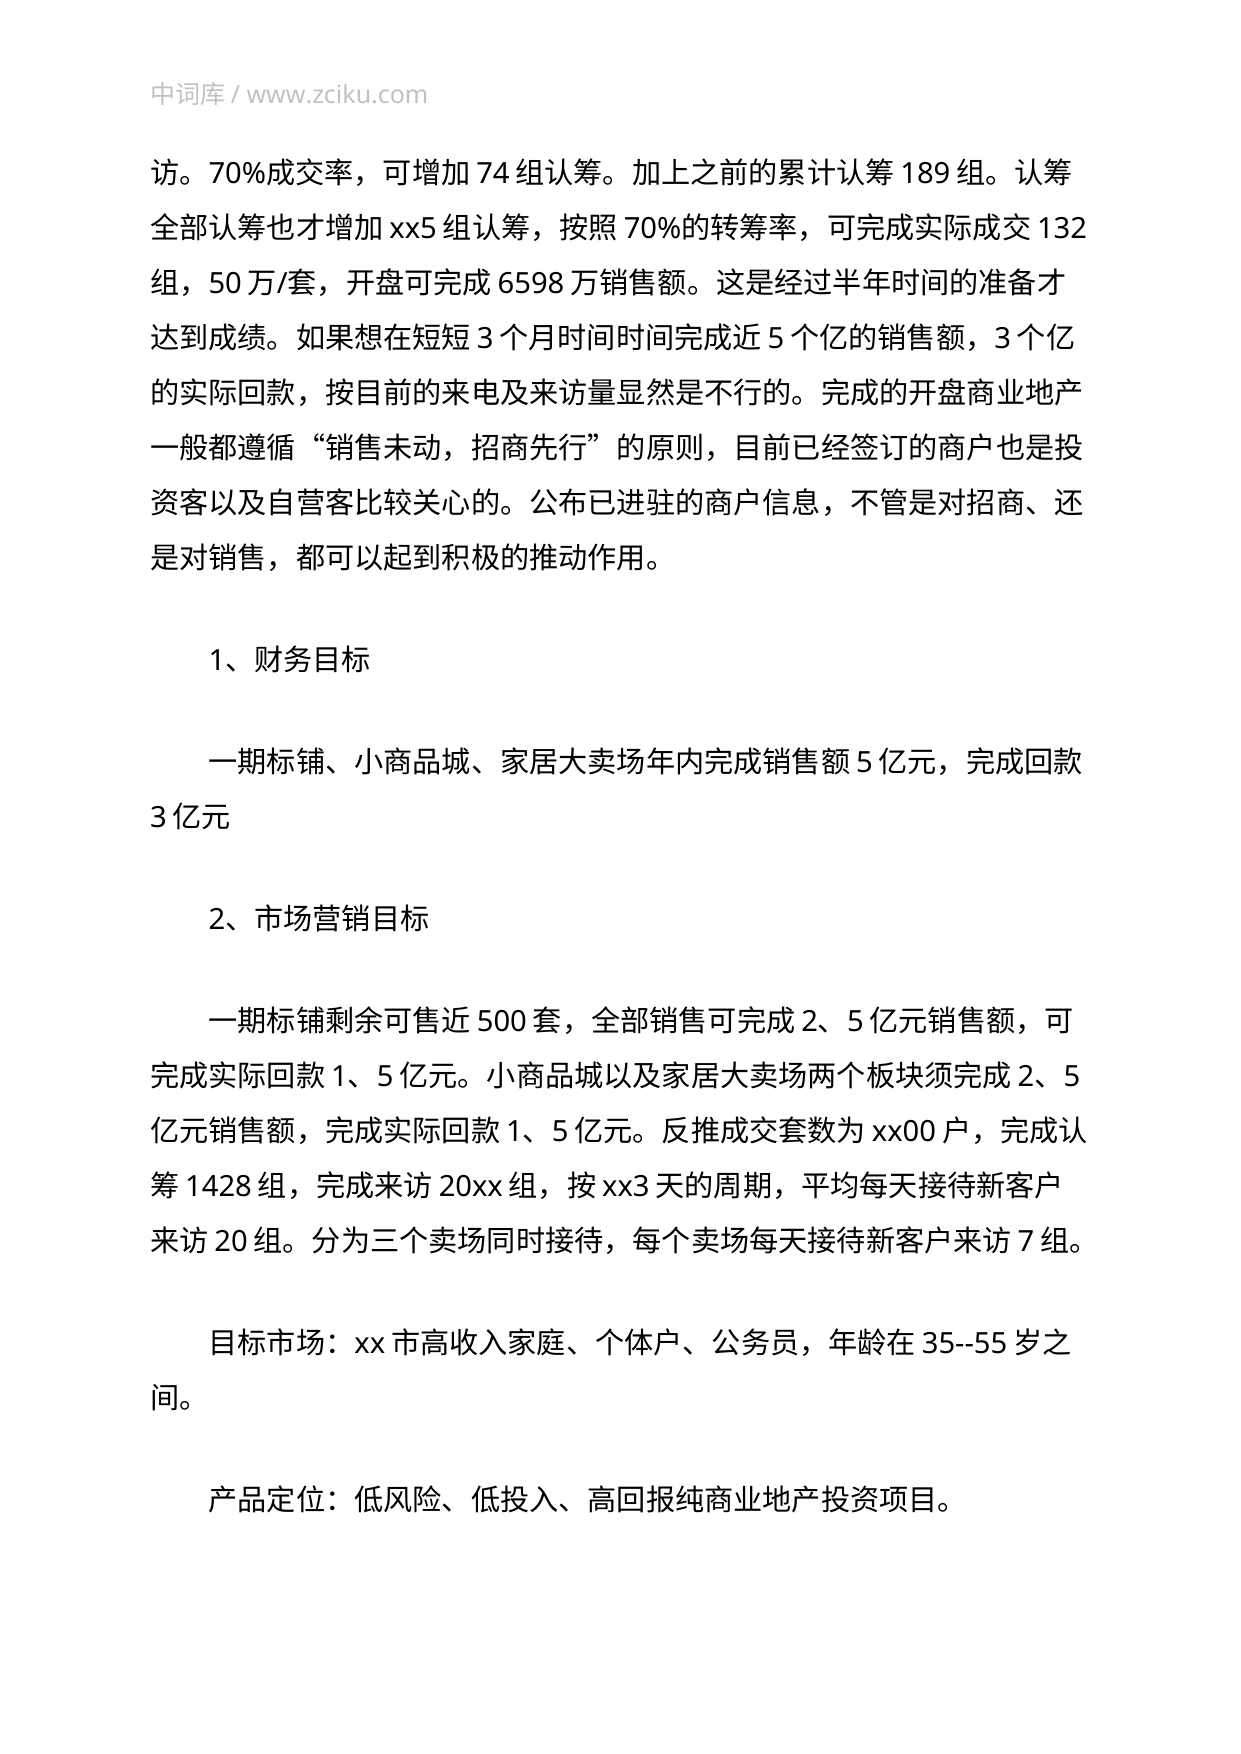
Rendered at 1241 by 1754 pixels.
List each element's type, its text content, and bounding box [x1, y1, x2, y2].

text 目标市场：xx市高收入家庭、个体户、公务员，年龄在35--55岁之间。 [150, 1319, 1090, 1417]
text 1、财务目标 [150, 636, 1090, 679]
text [150, 150, 1090, 577]
text 一期标铺、小商品城、家居大卖场年内完成销售额5亿元，完成回款3亿元 [150, 738, 1090, 836]
text 一期标铺剩余可售近500套，全部销售可完成2、5亿元销售额，可完成实际回款1、5亿元。小商品城以及家居大卖场两个板块须完成2、5亿元销售额，完成实际回款1、5亿元。反推成交套数为xx00户，完成认筹1428组，完成来访20xx组，按xx3天的周期，平均每天接待新客户来访20组。分为三个卖场同时接待，每个卖场每天接待新客户来访7组。 [150, 997, 1090, 1260]
text 产品定位：低风险、低投入、高回报纯商业地产投资项目。 [150, 1476, 1090, 1518]
text 2、市场营销目标 [150, 895, 1090, 938]
